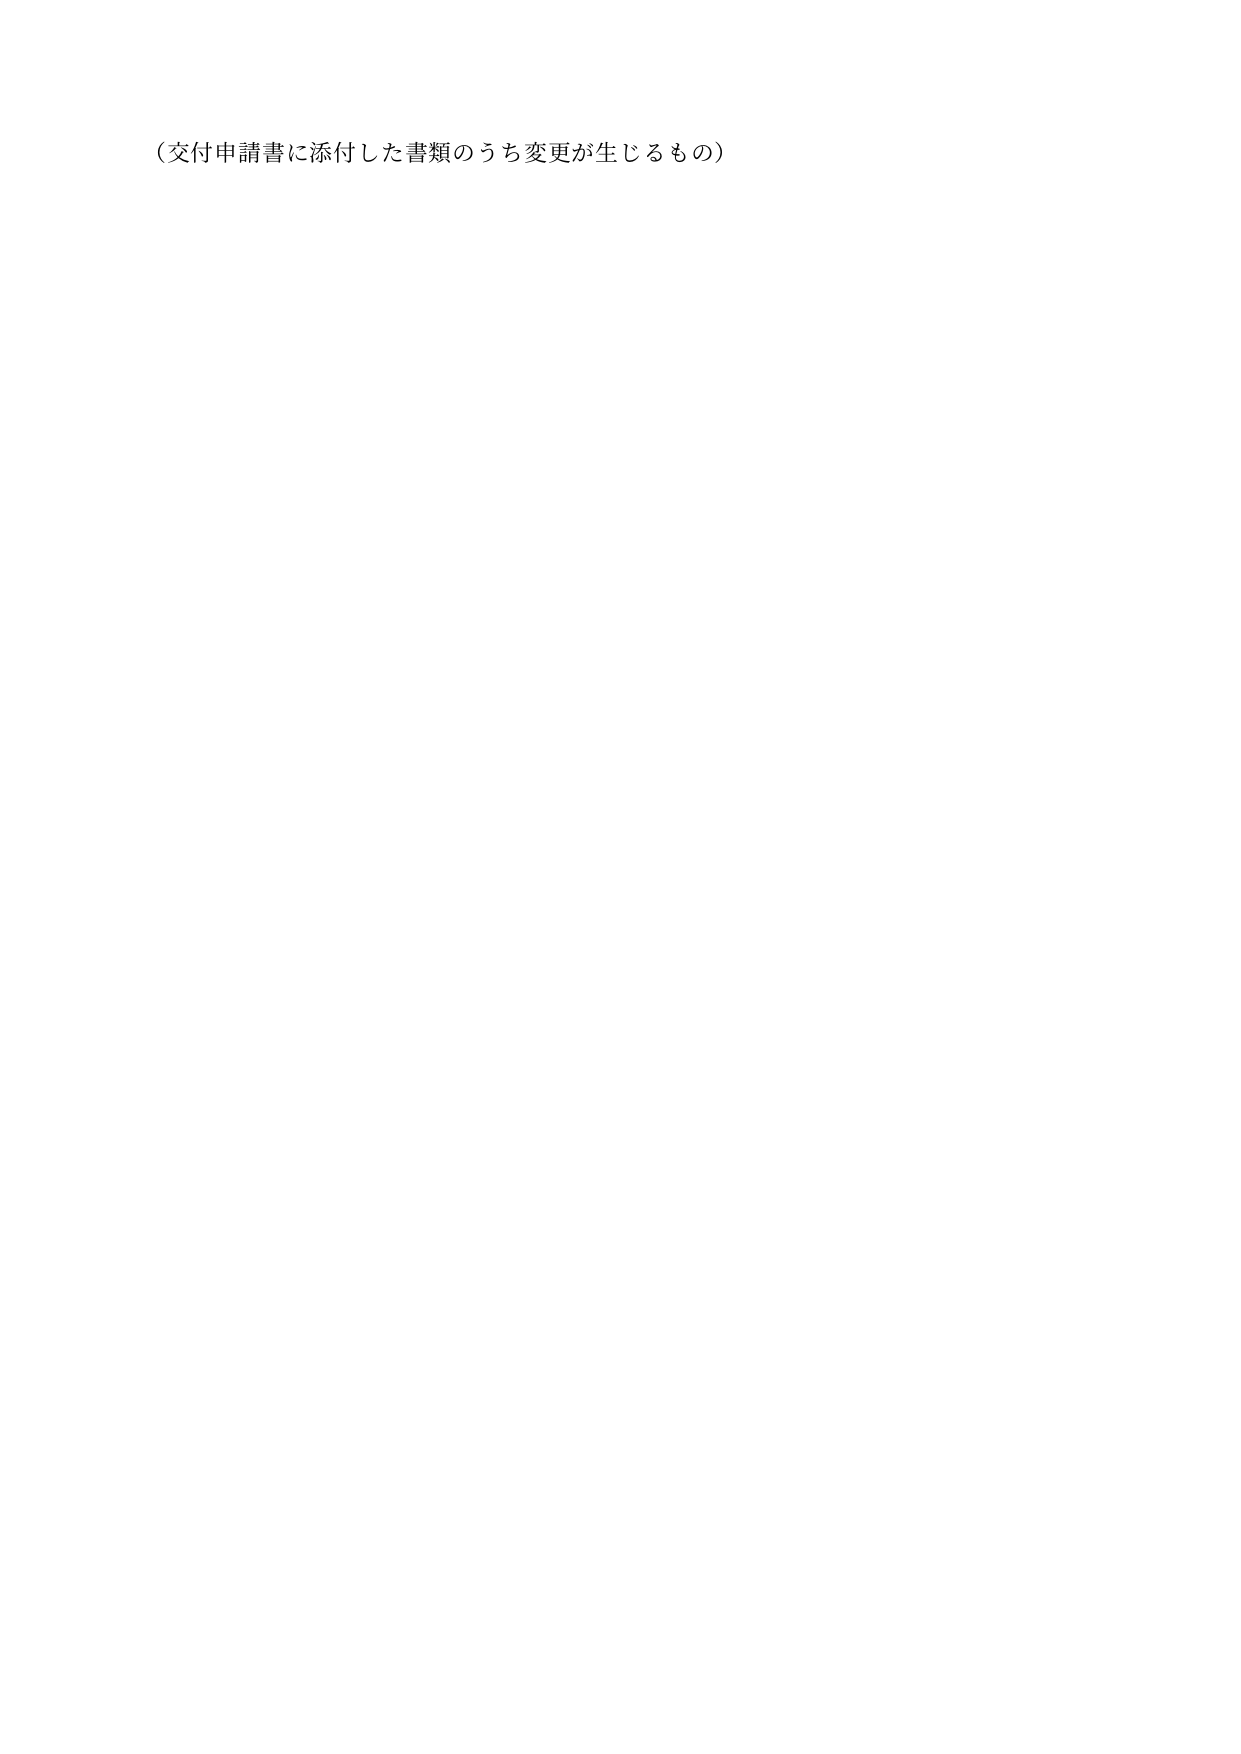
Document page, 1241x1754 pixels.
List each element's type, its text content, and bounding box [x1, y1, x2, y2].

text （交付申請書に添付した書類のうち変更が生じるもの） [119, 133, 1121, 170]
